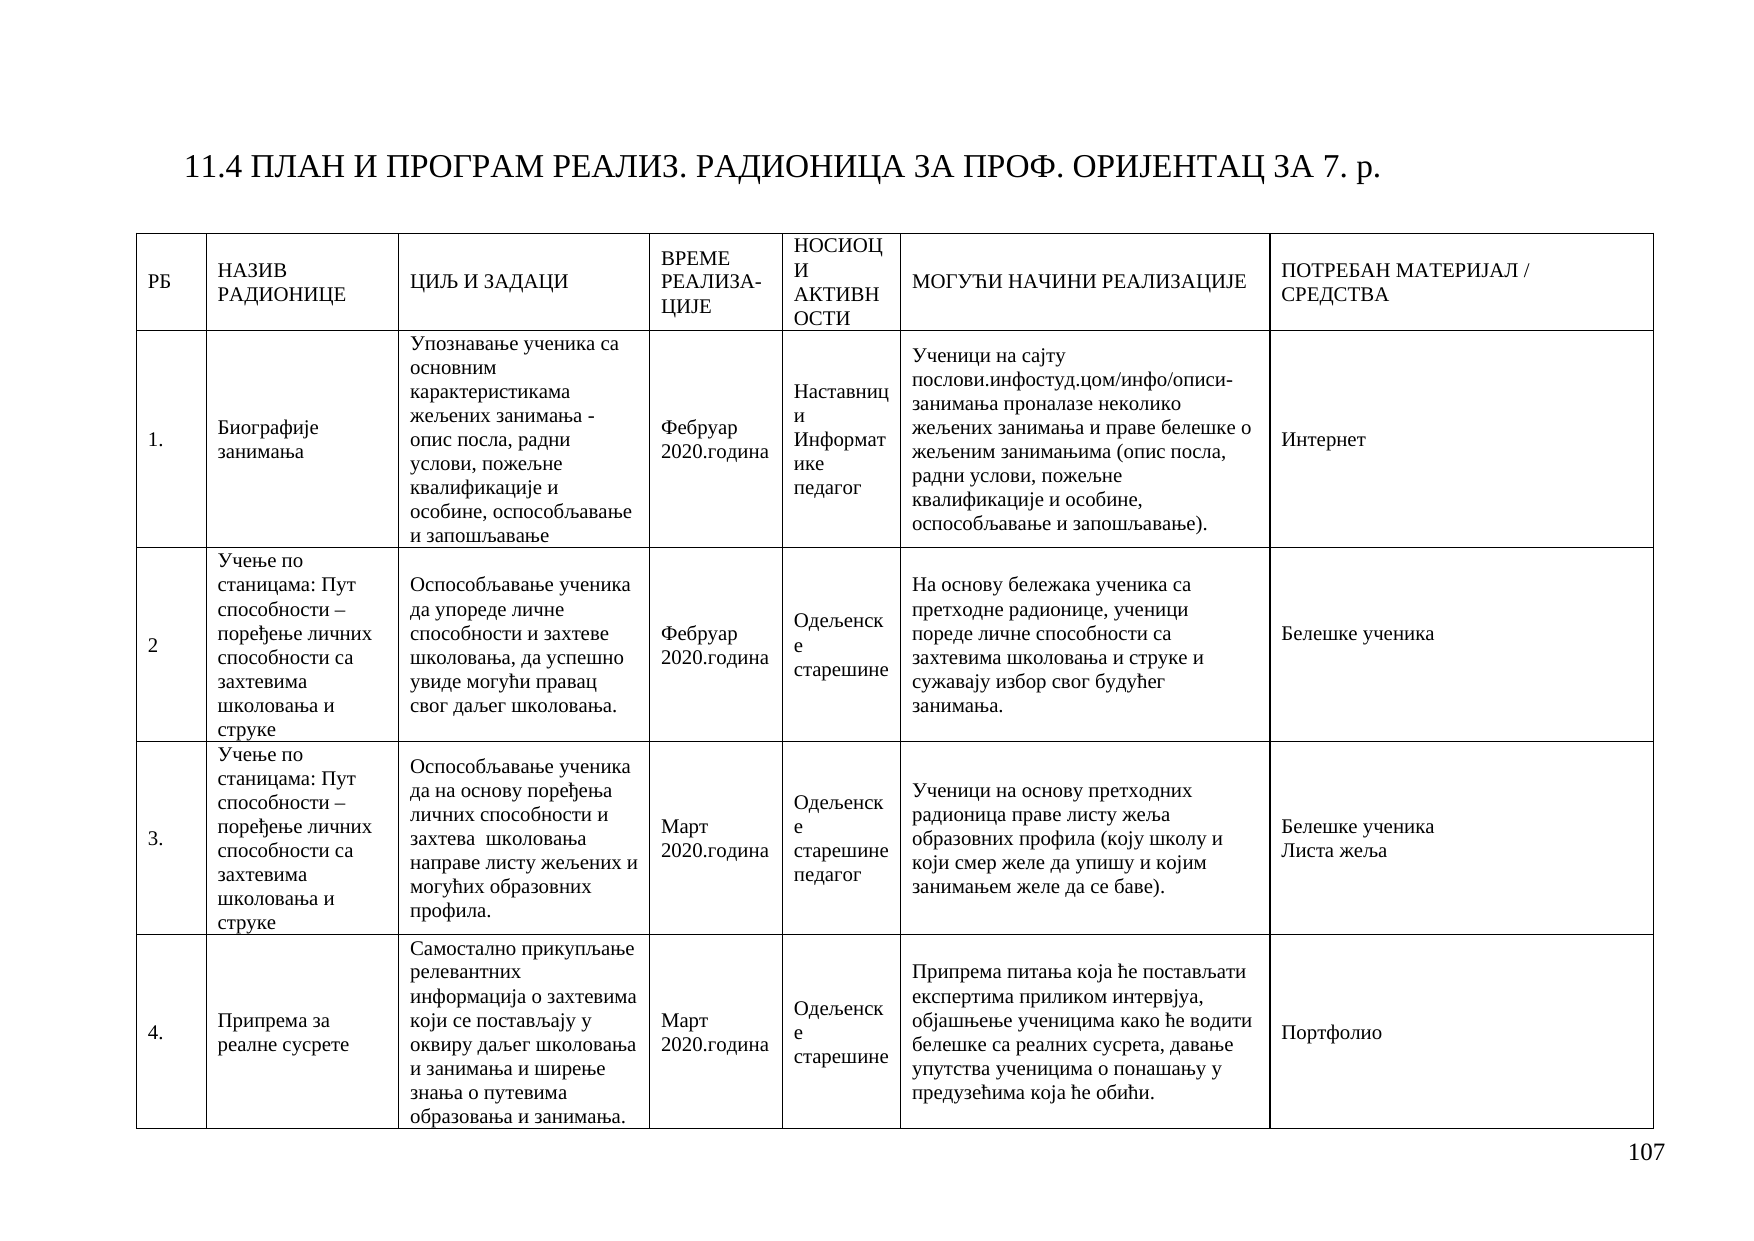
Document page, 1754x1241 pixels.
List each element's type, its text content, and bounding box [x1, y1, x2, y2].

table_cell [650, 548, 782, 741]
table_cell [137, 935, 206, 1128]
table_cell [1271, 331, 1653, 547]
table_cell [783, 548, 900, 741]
text 11.4 ПЛАН И ПРОГРАМ РЕАЛИЗ. РАДИОНИЦА ЗА ПРОФ. ОРИЈЕНТАЦ ЗА 7. р. [184, 146, 1665, 184]
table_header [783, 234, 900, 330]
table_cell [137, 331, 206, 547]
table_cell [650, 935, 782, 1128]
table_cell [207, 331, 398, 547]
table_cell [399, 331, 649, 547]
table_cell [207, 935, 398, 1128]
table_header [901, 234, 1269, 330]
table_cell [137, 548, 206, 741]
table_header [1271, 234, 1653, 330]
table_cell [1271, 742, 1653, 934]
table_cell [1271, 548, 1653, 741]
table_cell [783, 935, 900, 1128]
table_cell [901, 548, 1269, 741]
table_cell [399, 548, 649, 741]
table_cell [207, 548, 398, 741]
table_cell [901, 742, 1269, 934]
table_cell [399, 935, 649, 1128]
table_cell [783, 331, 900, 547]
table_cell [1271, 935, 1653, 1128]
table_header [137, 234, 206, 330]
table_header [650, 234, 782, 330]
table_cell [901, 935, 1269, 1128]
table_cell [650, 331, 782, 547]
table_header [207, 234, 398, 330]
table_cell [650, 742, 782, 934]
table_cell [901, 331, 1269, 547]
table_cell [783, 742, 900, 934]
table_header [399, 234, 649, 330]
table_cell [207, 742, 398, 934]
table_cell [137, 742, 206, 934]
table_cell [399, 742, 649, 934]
